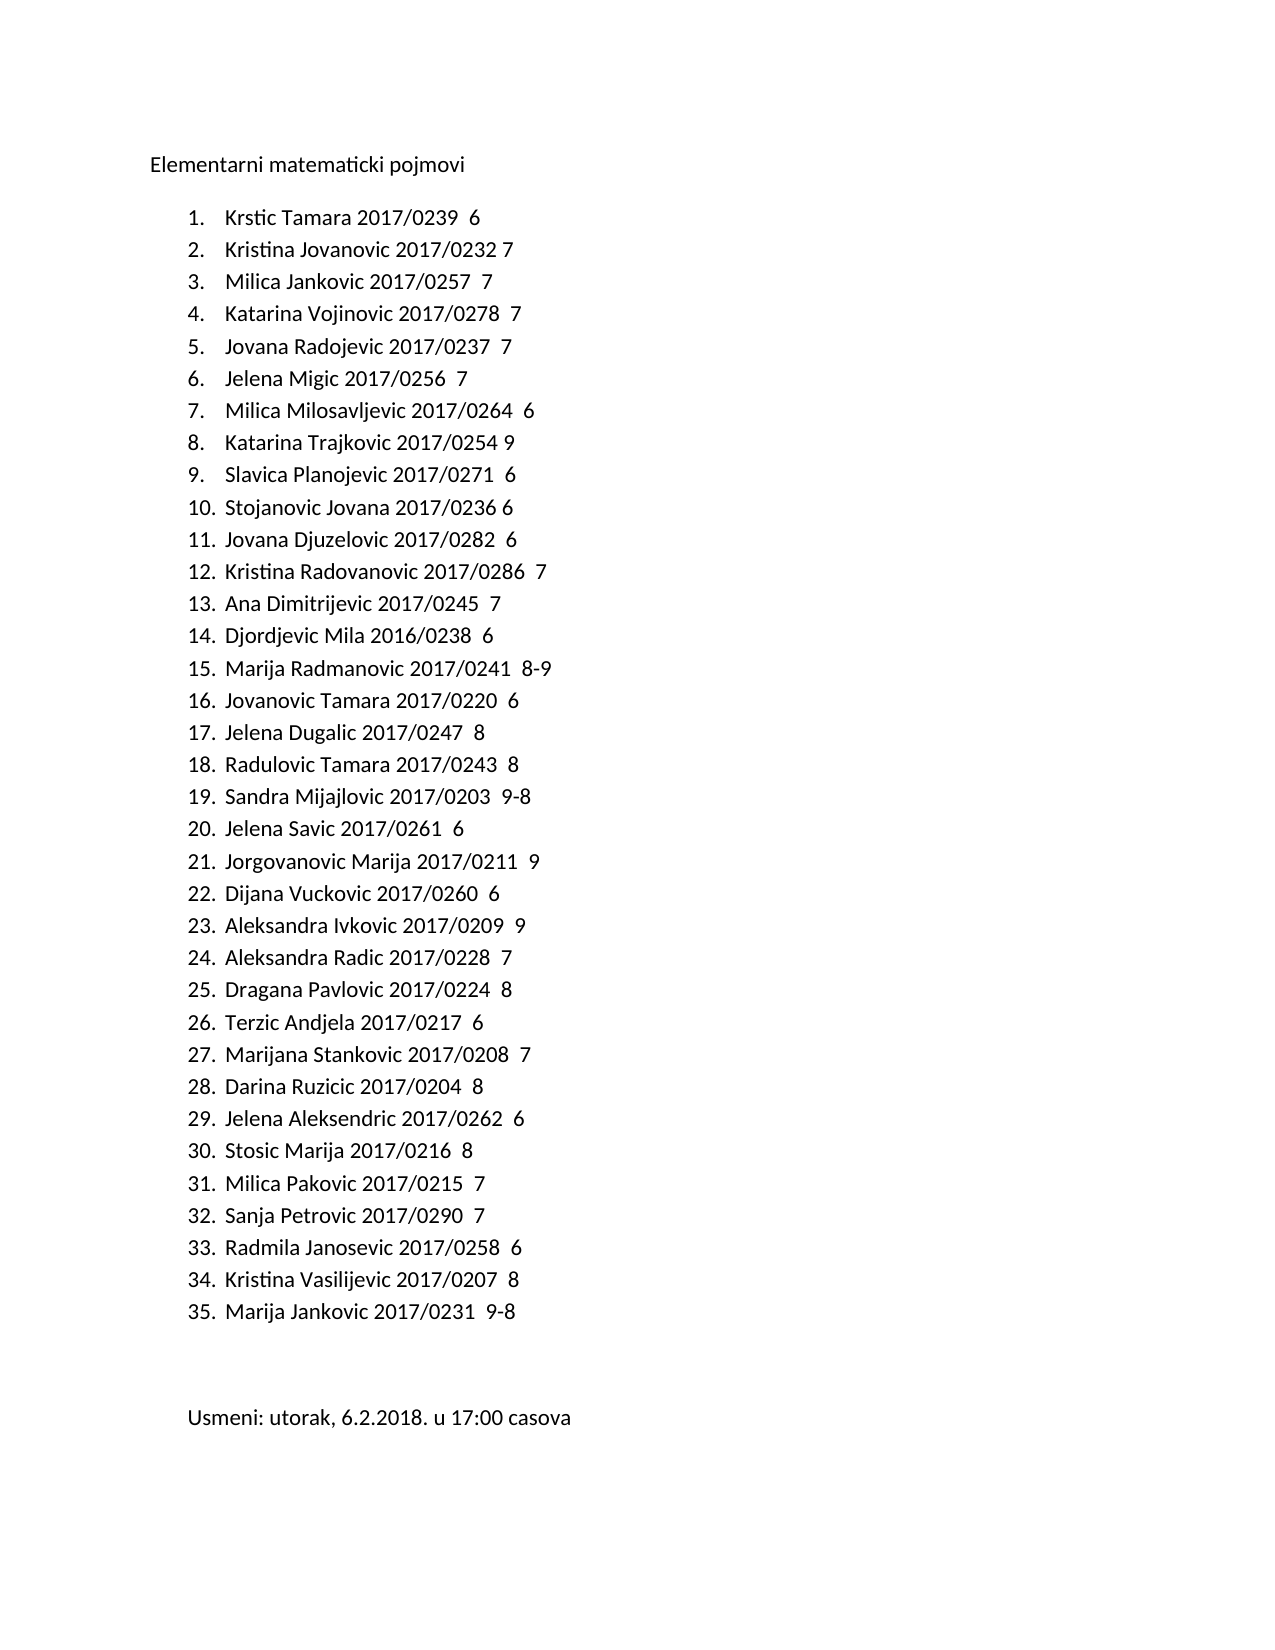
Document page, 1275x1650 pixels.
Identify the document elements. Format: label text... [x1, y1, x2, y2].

list Sandra Mijajlovic 2017/0203 9-8 [187, 782, 1125, 810]
list Marijana Stankovic 2017/0208 7 [187, 1040, 1125, 1068]
list Marija Jankovic 2017/0231 9-8 [187, 1297, 1125, 1325]
list Krstic Tamara 2017/0239 6 [187, 203, 1125, 231]
list Jovanovic Tamara 2017/0220 6 [187, 686, 1125, 714]
list Jelena Savic 2017/0261 6 [187, 814, 1125, 843]
list Katarina Vojinovic 2017/0278 7 [187, 299, 1125, 328]
list Aleksandra Radic 2017/0228 7 [187, 943, 1125, 971]
list Dijana Vuckovic 2017/0260 6 [187, 879, 1125, 907]
list Radmila Janosevic 2017/0258 6 [187, 1233, 1125, 1261]
list Ana Dimitrijevic 2017/0245 7 [187, 589, 1125, 617]
list Katarina Trajkovic 2017/0254 9 [187, 428, 1125, 456]
list Kristina Radovanovic 2017/0286 7 [187, 557, 1125, 585]
list Darina Ruzicic 2017/0204 8 [187, 1072, 1125, 1100]
list Radulovic Tamara 2017/0243 8 [187, 750, 1125, 778]
list Jorgovanovic Marija 2017/0211 9 [187, 847, 1125, 875]
list Kristina Vasilijevic 2017/0207 8 [187, 1265, 1125, 1293]
list Stosic Marija 2017/0216 8 [187, 1136, 1125, 1164]
list Jelena Migic 2017/0256 7 [187, 364, 1125, 392]
list Dragana Pavlovic 2017/0224 8 [187, 976, 1125, 1003]
text Elementarni matematicki pojmovi [150, 150, 1125, 178]
list Jelena Aleksendric 2017/0262 6 [187, 1104, 1125, 1132]
list Kristina Jovanovic 2017/0232 7 [187, 235, 1125, 263]
list Milica Milosavljevic 2017/0264 6 [187, 396, 1125, 424]
list Aleksandra Ivkovic 2017/0209 9 [187, 911, 1125, 939]
list Terzic Andjela 2017/0217 6 [187, 1008, 1125, 1036]
list Jelena Dugalic 2017/0247 8 [187, 718, 1125, 746]
list Sanja Petrovic 2017/0290 7 [187, 1201, 1125, 1229]
list Stojanovic Jovana 2017/0236 6 [187, 493, 1125, 521]
list Marija Radmanovic 2017/0241 8-9 [187, 654, 1125, 682]
list Milica Jankovic 2017/0257 7 [187, 267, 1125, 295]
list Jovana Radojevic 2017/0237 7 [187, 332, 1125, 360]
list Milica Pakovic 2017/0215 7 [187, 1169, 1125, 1197]
text Usmeni: utorak, 6.2.2018. u 17:00 casova [187, 1403, 1125, 1431]
list Slavica Planojevic 2017/0271 6 [187, 461, 1125, 488]
list Jovana Djuzelovic 2017/0282 6 [187, 525, 1125, 553]
list Djordjevic Mila 2016/0238 6 [187, 621, 1125, 649]
